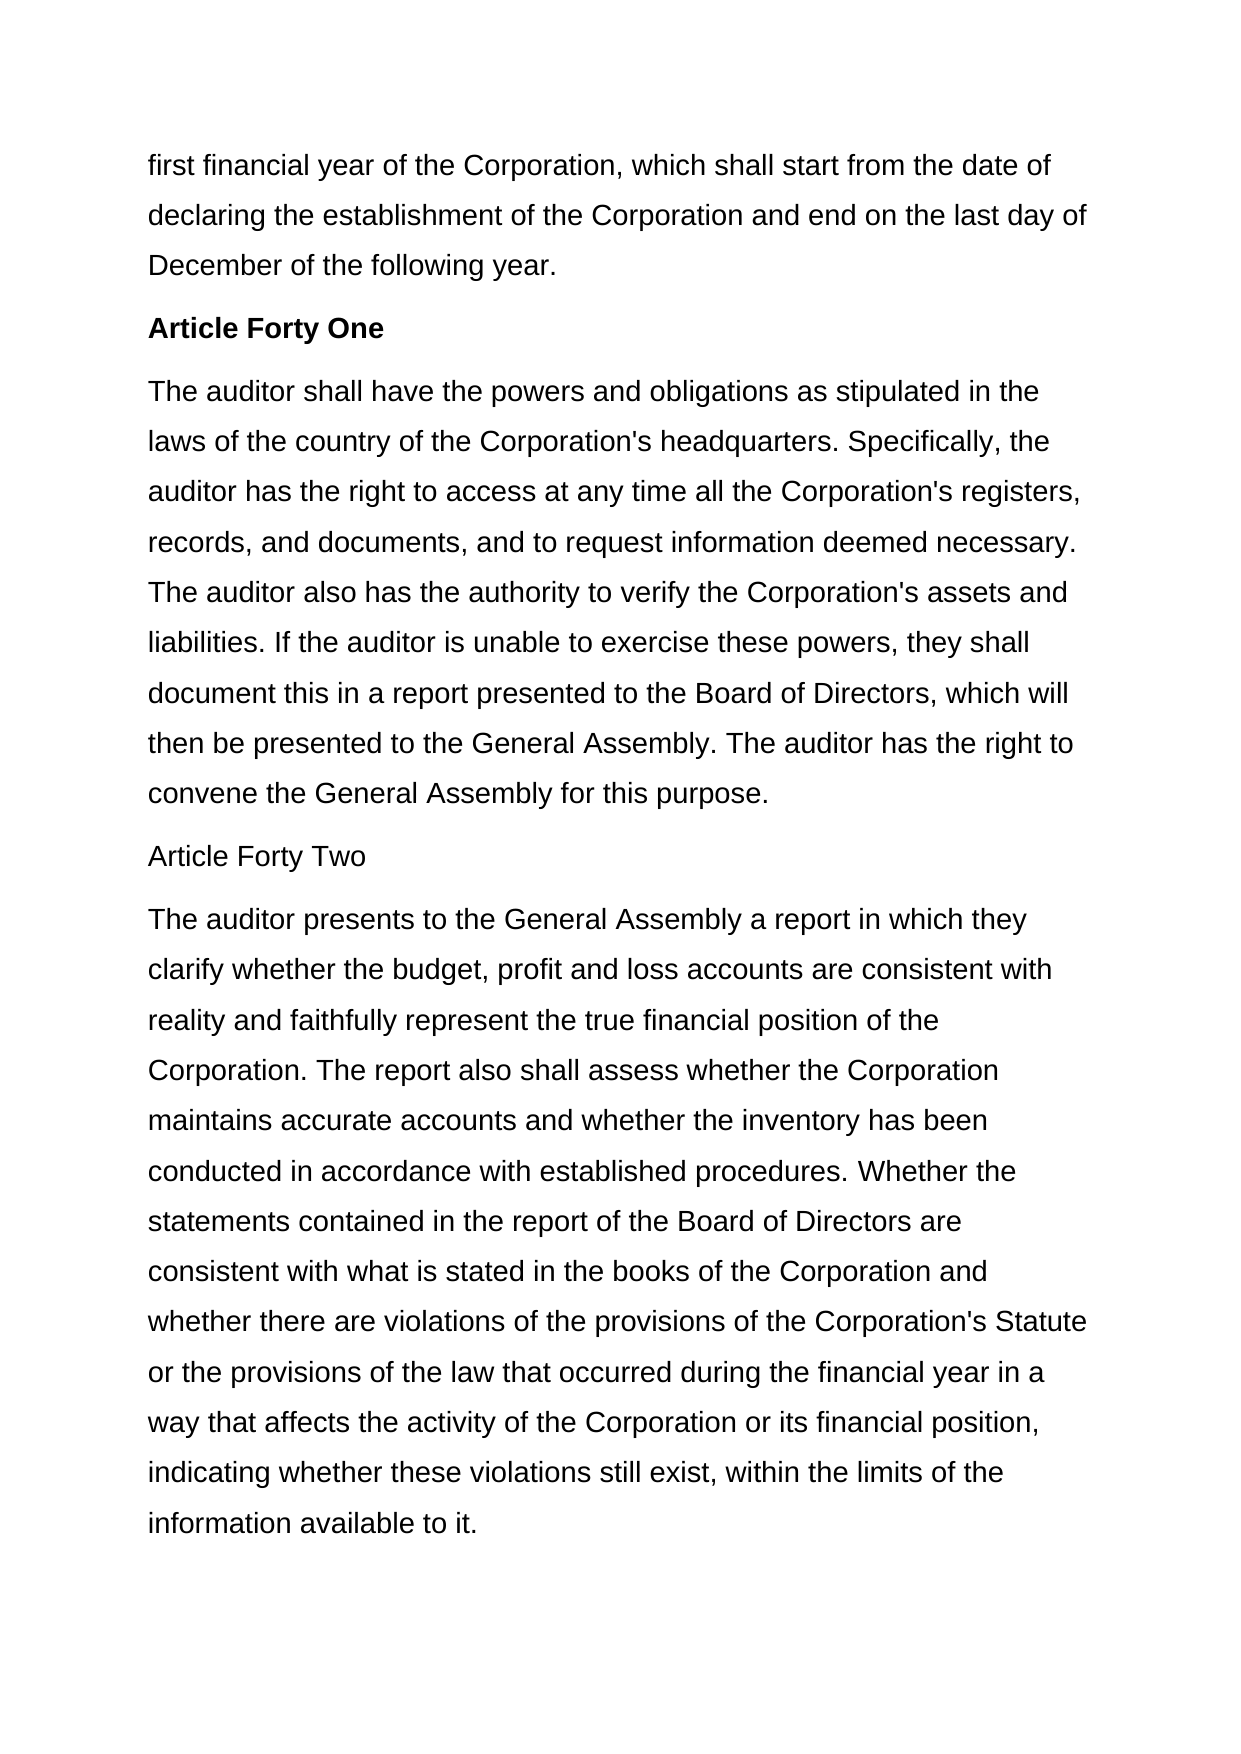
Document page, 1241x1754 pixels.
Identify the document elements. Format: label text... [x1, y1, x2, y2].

text The auditor presents to the General Assembly a report in which they clarify whether the budget, profit and loss accounts are consistent with reality and faithfully represent the true financial position of the Corporation. The report also shall assess whether the Corporation maintains accurate accounts and whether the inventory has been conducted in accordance with established procedures. Whether the statements contained in the report of the Board of Directors are consistent with what is stated in the books of the Corporation and whether there are violations of the provisions of the Corporation's Statute or the provisions of the law that occurred during the financial year in a way that affects the activity of the Corporation or its financial position, indicating whether these violations still exist, within the limits of the information available to it. [148, 902, 1093, 1539]
text Article Forty One [148, 311, 1093, 344]
text The auditor shall have the powers and obligations as stipulated in the laws of the country of the Corporation's headquarters. Specifically, the auditor has the right to access at any time all the Corporation's registers, records, and documents, and to request information deemed necessary. The auditor also has the authority to verify the Corporation's assets and liabilities. If the auditor is unable to exercise these powers, they shall document this in a report presented to the Board of Directors, which will then be presented to the General Assembly. The auditor has the right to convene the General Assembly for this purpose. [148, 374, 1093, 810]
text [148, 148, 1093, 282]
text Article Forty Two [148, 839, 1093, 873]
